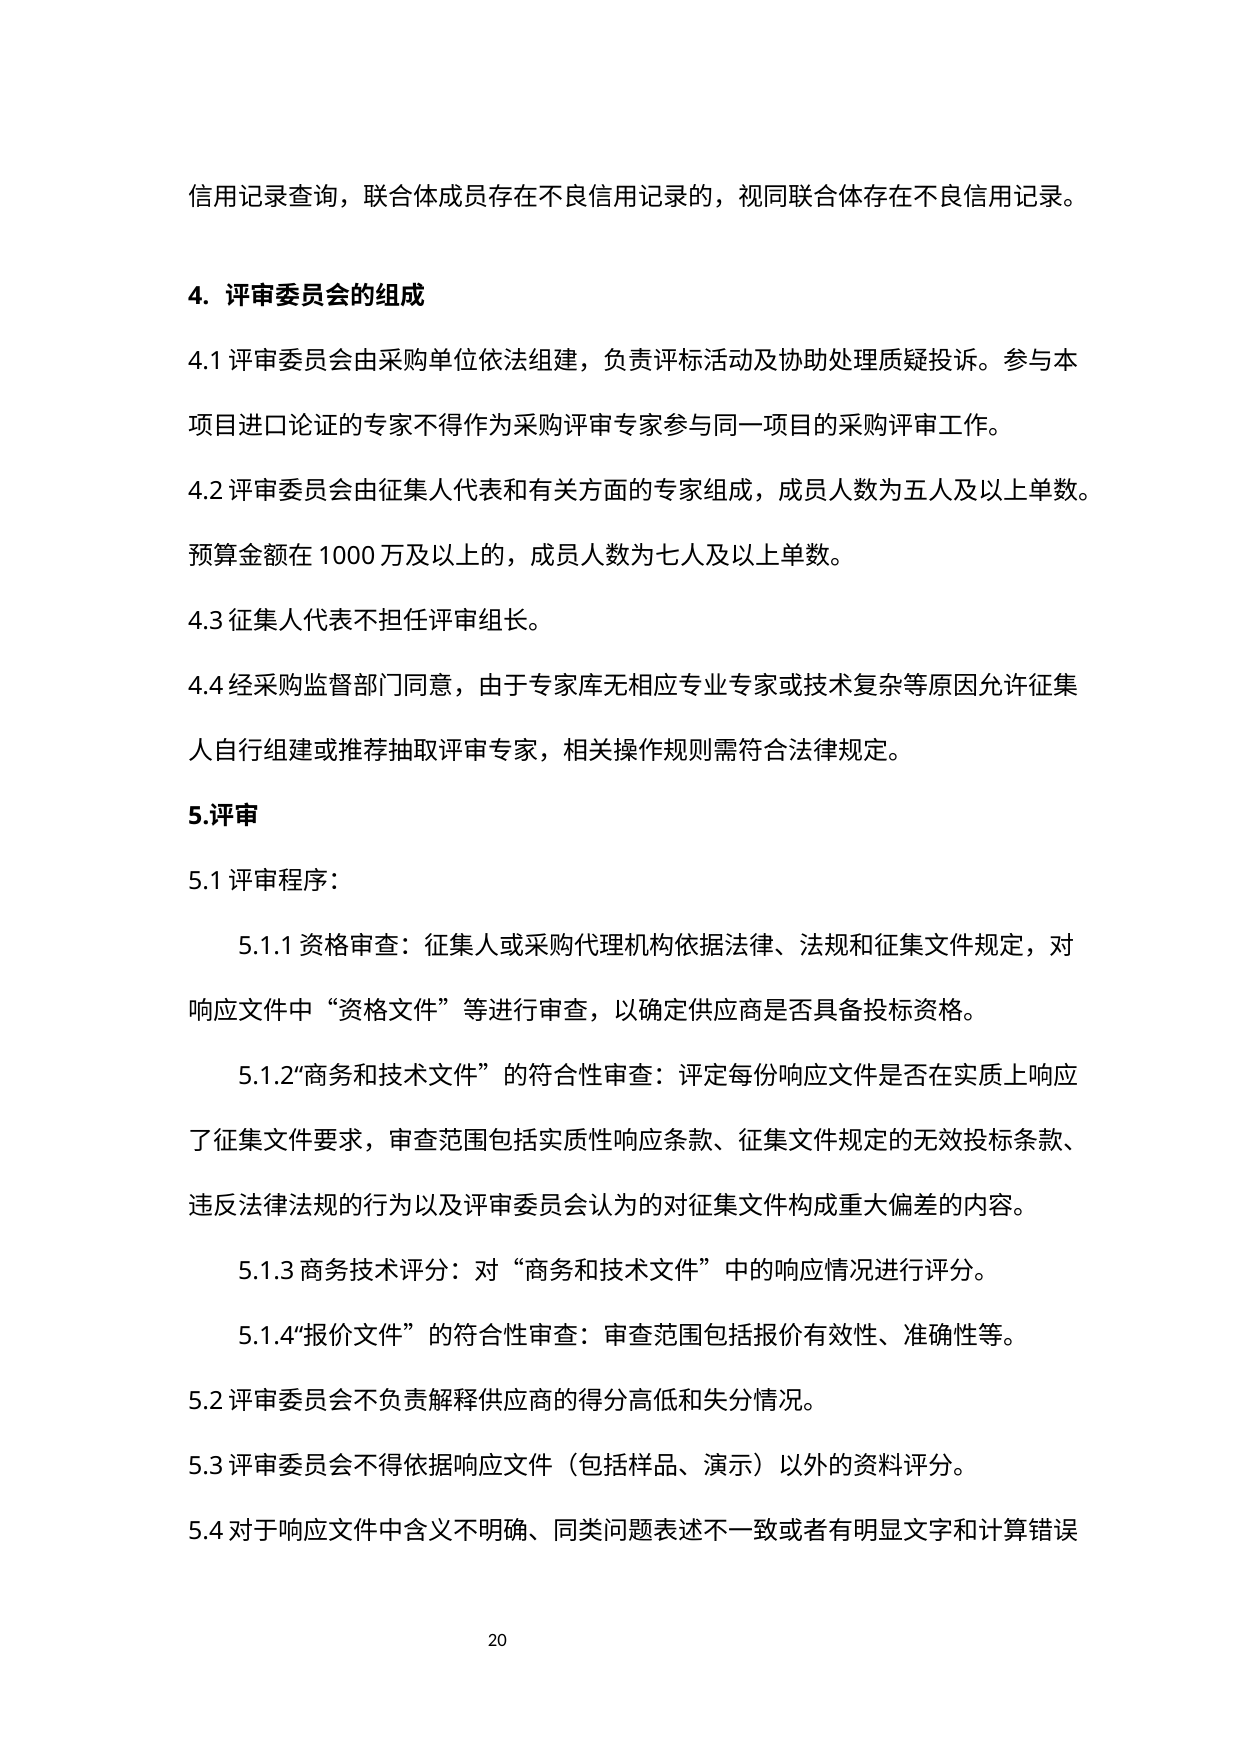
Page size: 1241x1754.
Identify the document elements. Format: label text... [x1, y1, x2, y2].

text 4.1评审委员会由采购单位依法组建，负责评标活动及协助处理质疑投诉。参与本项目进口论证的专家不得作为采购评审专家参与同一项目的采购评审工作。 [188, 326, 1088, 456]
text 4.2评审委员会由征集人代表和有关方面的专家组成，成员人数为五人及以上单数。预算金额在1000万及以上的，成员人数为七人及以上单数。 [188, 456, 1088, 586]
text 5.1.2“商务和技术文件”的符合性审查：评定每份响应文件是否在实质上响应了征集文件要求，审查范围包括实质性响应条款、征集文件规定的无效投标条款、违反法律法规的行为以及评审委员会认为的对征集文件构成重大偏差的内容。 [188, 1041, 1088, 1236]
text 5.评审 [188, 781, 1088, 846]
text 4.4经采购监督部门同意，由于专家库无相应专业专家或技术复杂等原因允许征集人自行组建或推荐抽取评审专家，相关操作规则需符合法律规定。 [188, 651, 1088, 781]
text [188, 162, 1088, 227]
text 5.1评审程序： [188, 846, 1088, 911]
text 5.1.4“报价文件”的符合性审查：审查范围包括报价有效性、准确性等。 [188, 1301, 1088, 1366]
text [188, 1496, 1088, 1561]
text 5.1.1资格审查：征集人或采购代理机构依据法律、法规和征集文件规定，对响应文件中“资格文件”等进行审查，以确定供应商是否具备投标资格。 [188, 911, 1088, 1041]
text 5.1.3商务技术评分：对“商务和技术文件”中的响应情况进行评分。 [188, 1236, 1088, 1301]
text 5.2评审委员会不负责解释供应商的得分高低和失分情况。 [188, 1366, 1088, 1431]
list 评审委员会的组成 [188, 261, 1088, 326]
text 4.3征集人代表不担任评审组长。 [188, 586, 1088, 651]
text 5.3评审委员会不得依据响应文件（包括样品、演示）以外的资料评分。 [188, 1431, 1088, 1496]
